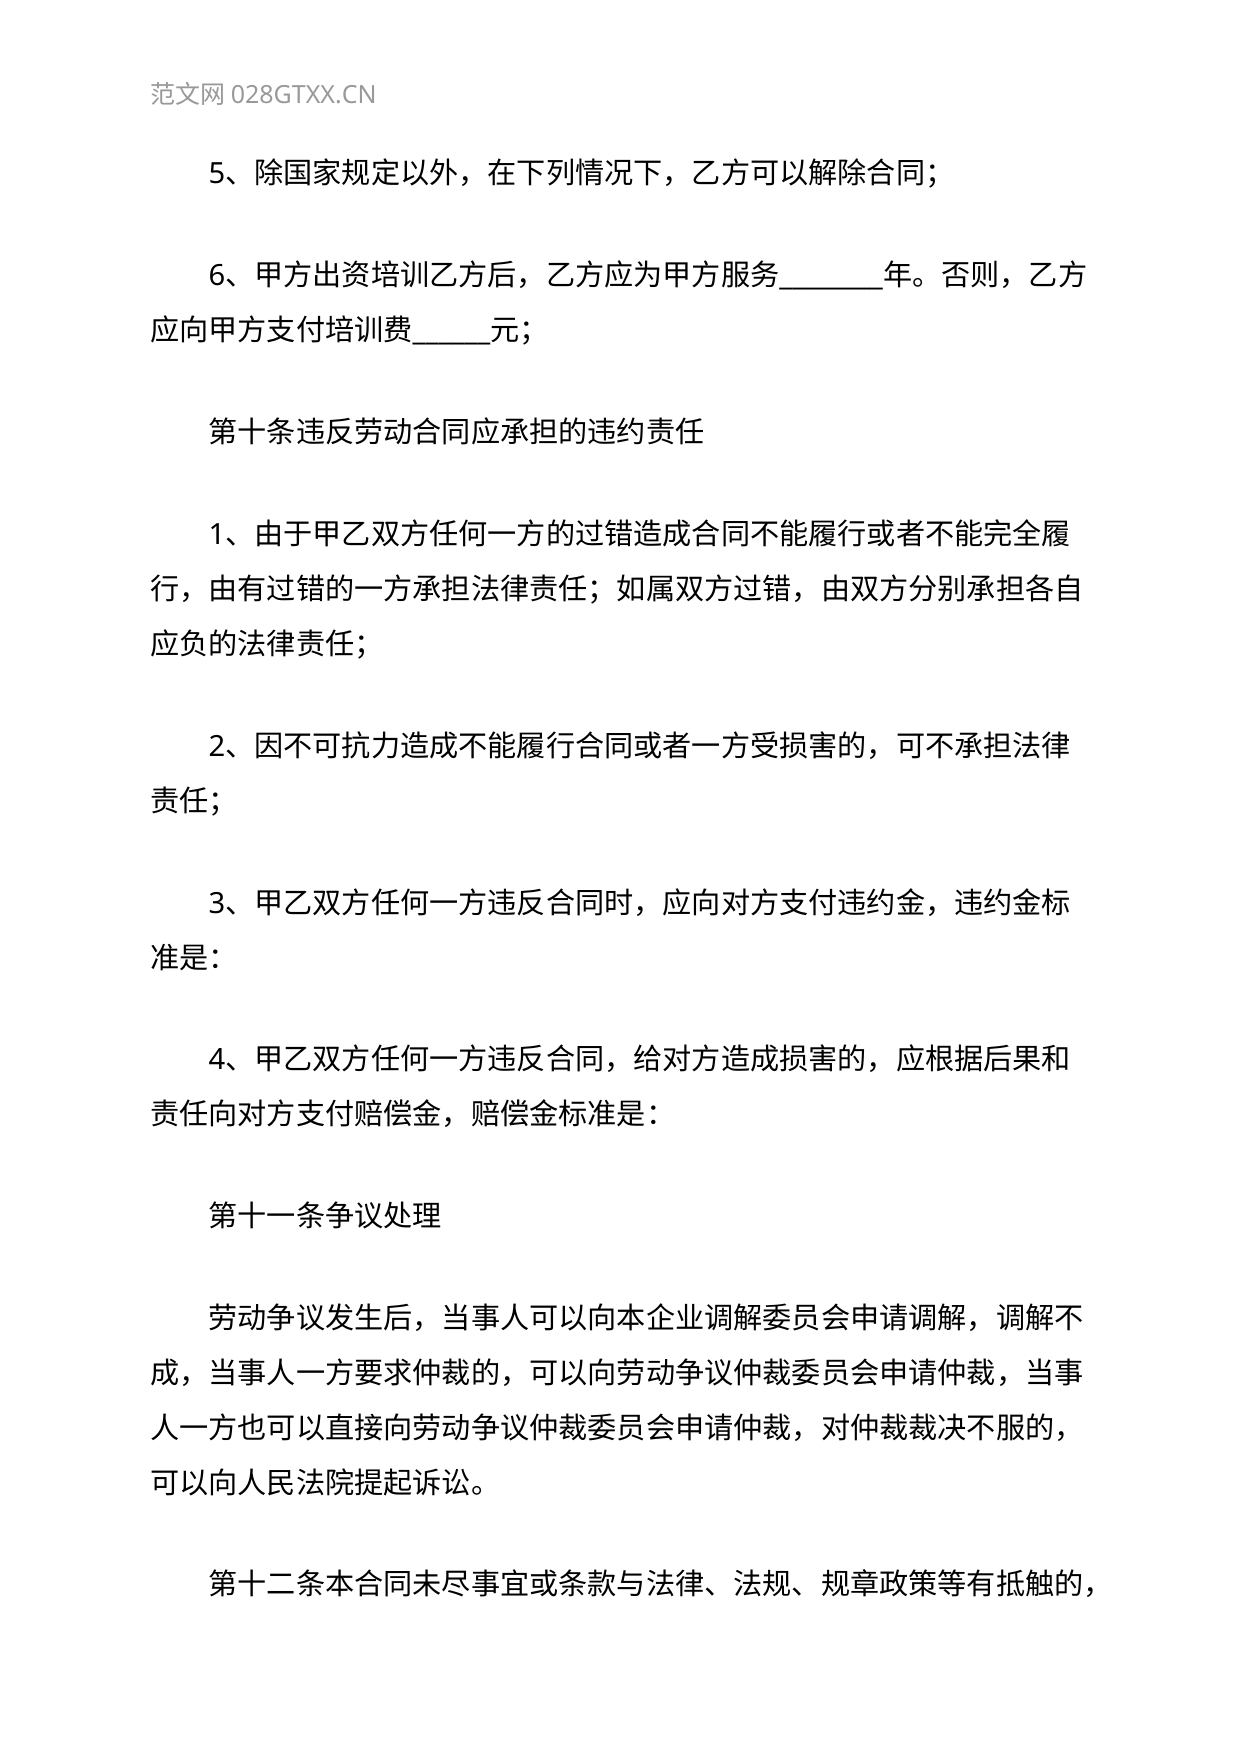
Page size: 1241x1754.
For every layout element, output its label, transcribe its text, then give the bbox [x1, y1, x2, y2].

text 第十一条争议处理 [150, 1193, 1090, 1235]
text 3、甲乙双方任何一方违反合同时，应向对方支付违约金，违约金标准是： [150, 879, 1090, 976]
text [150, 1561, 1090, 1603]
text 4、甲乙双方任何一方违反合同，给对方造成损害的，应根据后果和责任向对方支付赔偿金，赔偿金标准是： [150, 1036, 1090, 1133]
text 1、由于甲乙双方任何一方的过错造成合同不能履行或者不能完全履行，由有过错的一方承担法律责任；如属双方过错，由双方分别承担各自应负的法律责任； [150, 511, 1090, 663]
text 劳动争议发生后，当事人可以向本企业调解委员会申请调解，调解不成，当事人一方要求仲裁的，可以向劳动争议仲裁委员会申请仲裁，当事人一方也可以直接向劳动争议仲裁委员会申请仲裁，对仲裁裁决不服的，可以向人民法院提起诉讼。 [150, 1294, 1090, 1501]
text 6、甲方出资培训乙方后，乙方应为甲方服务________年。否则，乙方应向甲方支付培训费______元； [150, 252, 1090, 349]
text 2、因不可抗力造成不能履行合同或者一方受损害的，可不承担法律责任； [150, 722, 1090, 820]
text 第十条违反劳动合同应承担的违约责任 [150, 409, 1090, 451]
text 5、除国家规定以外，在下列情况下，乙方可以解除合同； [150, 150, 1090, 192]
